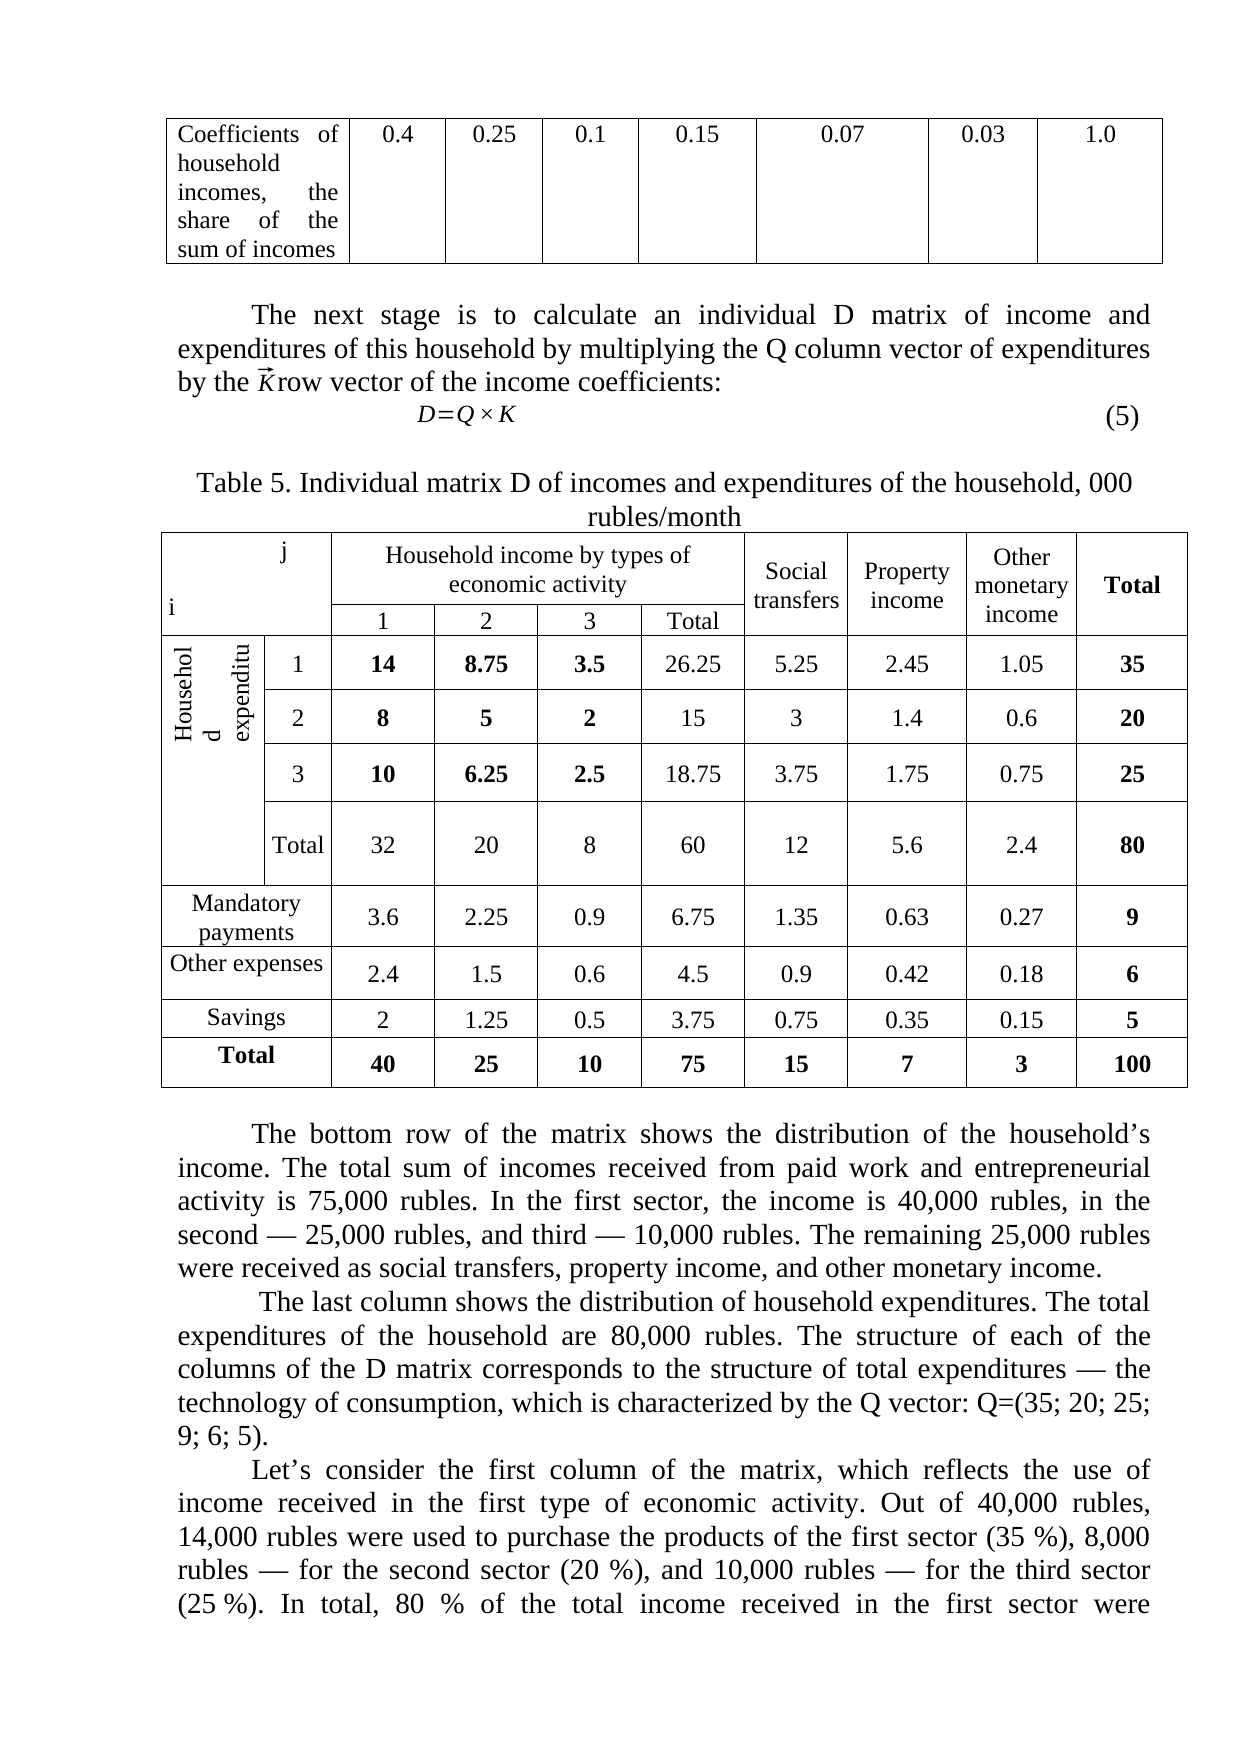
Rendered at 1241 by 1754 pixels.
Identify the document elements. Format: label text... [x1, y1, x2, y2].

table_header Property income [848, 533, 966, 635]
table_cell 15 [642, 690, 744, 743]
table_cell 6.25 [435, 744, 537, 801]
table_cell 2.4 [332, 947, 434, 999]
table_cell 0.9 [538, 886, 641, 946]
table_cell Other expenses [162, 947, 331, 999]
table_cell 1.0 [1038, 119, 1162, 263]
table_cell 5.6 [848, 802, 966, 885]
table_cell Household expenditures by types of economic activity [162, 636, 264, 885]
table_cell 8 [332, 690, 434, 743]
table_cell 3 [538, 605, 641, 635]
table_cell 0.9 [745, 947, 847, 999]
table_cell 3 [265, 744, 331, 801]
table_cell 2.25 [435, 886, 537, 946]
table_cell 0.75 [745, 1000, 847, 1037]
table_cell 10 [332, 744, 434, 801]
table_cell 0.07 [757, 119, 928, 263]
table_cell Mandatory payments [162, 886, 331, 946]
table_cell 3.75 [642, 1000, 744, 1037]
table_cell 2 [332, 1000, 434, 1037]
table_cell 14 [332, 636, 434, 689]
table_cell 32 [332, 802, 434, 885]
table_cell 26.25 [642, 636, 744, 689]
table_cell 3 [745, 690, 847, 743]
table_cell 12 [745, 802, 847, 885]
table_cell 1.25 [435, 1000, 537, 1037]
table_cell 0.25 [446, 119, 542, 263]
table_cell Savings [162, 1000, 331, 1037]
table_cell 5 [1077, 1000, 1187, 1037]
table_cell 1.05 [967, 636, 1076, 689]
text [177, 1452, 1152, 1619]
table_cell 6 [1077, 947, 1187, 999]
text The next stage is to calculate an individual D matrix of income and expenditures of this household by multiplying the Q column vector of expenditures by the row vector of the income coefficients: [177, 297, 1152, 398]
table_cell 0.1 [543, 119, 638, 263]
table_cell 2 [538, 690, 641, 743]
table_cell 0.35 [848, 1000, 966, 1037]
table_cell 1.75 [848, 744, 966, 801]
table_cell 0.03 [929, 119, 1037, 263]
table_cell 0.15 [967, 1000, 1076, 1037]
text Table 5. Individual matrix D of incomes and expenditures of the household, 000 rubles/month [177, 465, 1152, 532]
table_cell 6.75 [642, 886, 744, 946]
table_header Household income by types of economic activity [332, 533, 744, 603]
table_cell 4.5 [642, 947, 744, 999]
text The last column shows the distribution of household expenditures. The total expenditures of the household are 80,000 rubles. The structure of each of the columns of the D matrix corresponds to the structure of total expenditures — the technology of consumption, which is characterized by the Q vector: Q=(35; 20; 25; 9; 6; 5). [177, 1284, 1152, 1452]
table_cell 1.5 [435, 947, 537, 999]
table_cell 2.45 [848, 636, 966, 689]
table_cell 0.4 [350, 119, 445, 263]
table_header j i [162, 533, 331, 635]
table_cell 25 [1077, 744, 1187, 801]
table_cell 25 [435, 1038, 537, 1087]
table_cell Coefficients of household incomes, the share of the sum of incomes [167, 119, 349, 263]
table_cell 15 [745, 1038, 847, 1087]
table_cell Total [162, 1038, 331, 1087]
table_cell 3.5 [538, 636, 641, 689]
table_header Social transfers [745, 533, 847, 635]
table_cell 9 [1077, 886, 1187, 946]
table_cell 0.63 [848, 886, 966, 946]
table_cell 0.75 [967, 744, 1076, 801]
table_cell 60 [642, 802, 744, 885]
table_cell 2 [435, 605, 537, 635]
table_cell 1 [332, 605, 434, 635]
table_cell 8 [538, 802, 641, 885]
table_cell 0.6 [967, 690, 1076, 743]
text The bottom row of the matrix shows the distribution of the household’s income. The total sum of incomes received from paid work and entrepreneurial activity is 75,000 rubles. In the first sector, the income is 40,000 rubles, in the second — 25,000 rubles, and third — 10,000 rubles. The remaining 25,000 rubles were received as social transfers, property income, and other monetary income. [177, 1116, 1152, 1284]
table_cell 5.25 [745, 636, 847, 689]
table_cell 20 [435, 802, 537, 885]
table_cell Total [642, 605, 744, 635]
table_cell 2 [265, 690, 331, 743]
table_cell 10 [538, 1038, 641, 1087]
text (5) [177, 398, 1152, 432]
table_header Other monetary income [967, 533, 1076, 635]
table_cell 3.6 [332, 886, 434, 946]
table_cell 5 [435, 690, 537, 743]
table_cell 75 [642, 1038, 744, 1087]
table_cell 80 [1077, 802, 1187, 885]
table_cell 100 [1077, 1038, 1187, 1087]
table_cell 0.27 [967, 886, 1076, 946]
table_cell 3 [967, 1038, 1076, 1087]
table_cell 0.42 [848, 947, 966, 999]
table_cell 20 [1077, 690, 1187, 743]
table_cell 1.4 [848, 690, 966, 743]
table_cell 2.4 [967, 802, 1076, 885]
table_cell 0.6 [538, 947, 641, 999]
table_cell Total [265, 802, 331, 885]
table_cell 1.35 [745, 886, 847, 946]
table_cell 3.75 [745, 744, 847, 801]
table_cell 2.5 [538, 744, 641, 801]
table_cell 35 [1077, 636, 1187, 689]
table_cell 0.15 [639, 119, 756, 263]
table_cell 1 [265, 636, 331, 689]
table_cell 0.5 [538, 1000, 641, 1037]
table_cell 18.75 [642, 744, 744, 801]
table_cell 40 [332, 1038, 434, 1087]
table_header Total [1077, 533, 1187, 635]
table_cell 7 [848, 1038, 966, 1087]
table_cell 0.18 [967, 947, 1076, 999]
table_cell 8.75 [435, 636, 537, 689]
